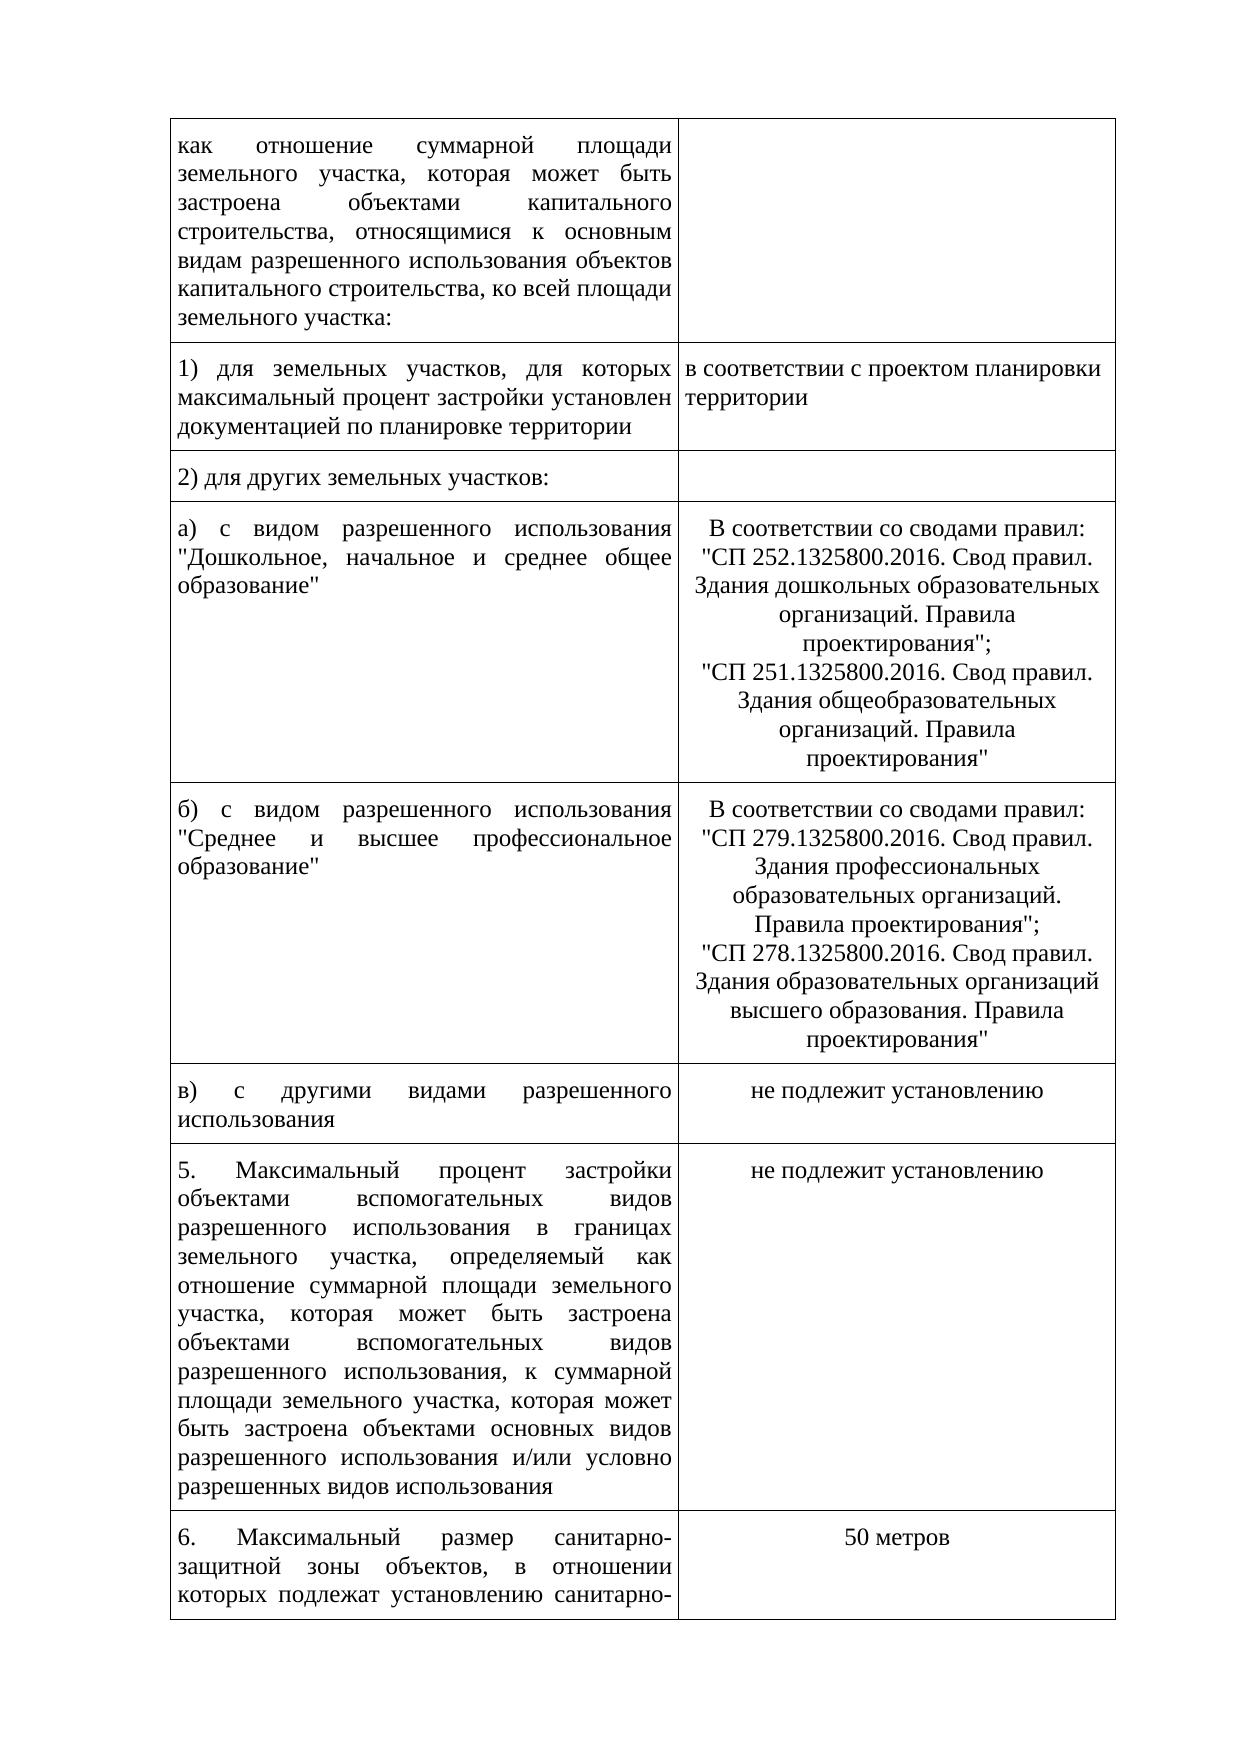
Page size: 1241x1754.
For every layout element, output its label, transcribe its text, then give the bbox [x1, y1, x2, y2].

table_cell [171, 1511, 678, 1619]
table_cell 50 метров [679, 1511, 1115, 1619]
table_cell [679, 119, 1115, 342]
table_cell 5. Максимальный процент застройки объектами вспомогательных видов разрешенного использования в границах земельного участка, определяемый как отношение суммарной площади земельного участка, которая может быть застроена объектами вспомогательных видов разрешенного использования, к суммарной площади земельного участка, которая может быть застроена объектами основных видов разрешенного использования и/или условно разрешенных видов использования [171, 1144, 678, 1510]
table_cell В соответствии со сводами правил: "СП 252.1325800.2016. Свод правил. Здания дошкольных образовательных организаций. Правила проектирования"; "СП 251.1325800.2016. Свод правил. Здания общеобразовательных организаций. Правила проектирования" [679, 502, 1115, 782]
table_cell б) с видом разрешенного использования "Среднее и высшее профессиональное образование" [171, 783, 678, 1063]
table_cell а) с видом разрешенного использования "Дошкольное, начальное и среднее общее образование" [171, 502, 678, 782]
table_cell в соответствии с проектом планировки территории [679, 343, 1115, 450]
table_cell в) с другими видами разрешенного использования [171, 1064, 678, 1143]
table_cell [679, 451, 1115, 501]
table_cell 2) для других земельных участков: [171, 451, 678, 501]
table_cell В соответствии со сводами правил: "СП 279.1325800.2016. Свод правил. Здания профессиональных образовательных организаций. Правила проектирования"; "СП 278.1325800.2016. Свод правил. Здания образовательных организаций высшего образования. Правила проектирования" [679, 783, 1115, 1063]
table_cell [171, 119, 678, 342]
table_cell 1) для земельных участков, для которых максимальный процент застройки установлен документацией по планировке территории [171, 343, 678, 450]
table_cell не подлежит установлению [679, 1064, 1115, 1143]
table_cell не подлежит установлению [679, 1144, 1115, 1510]
